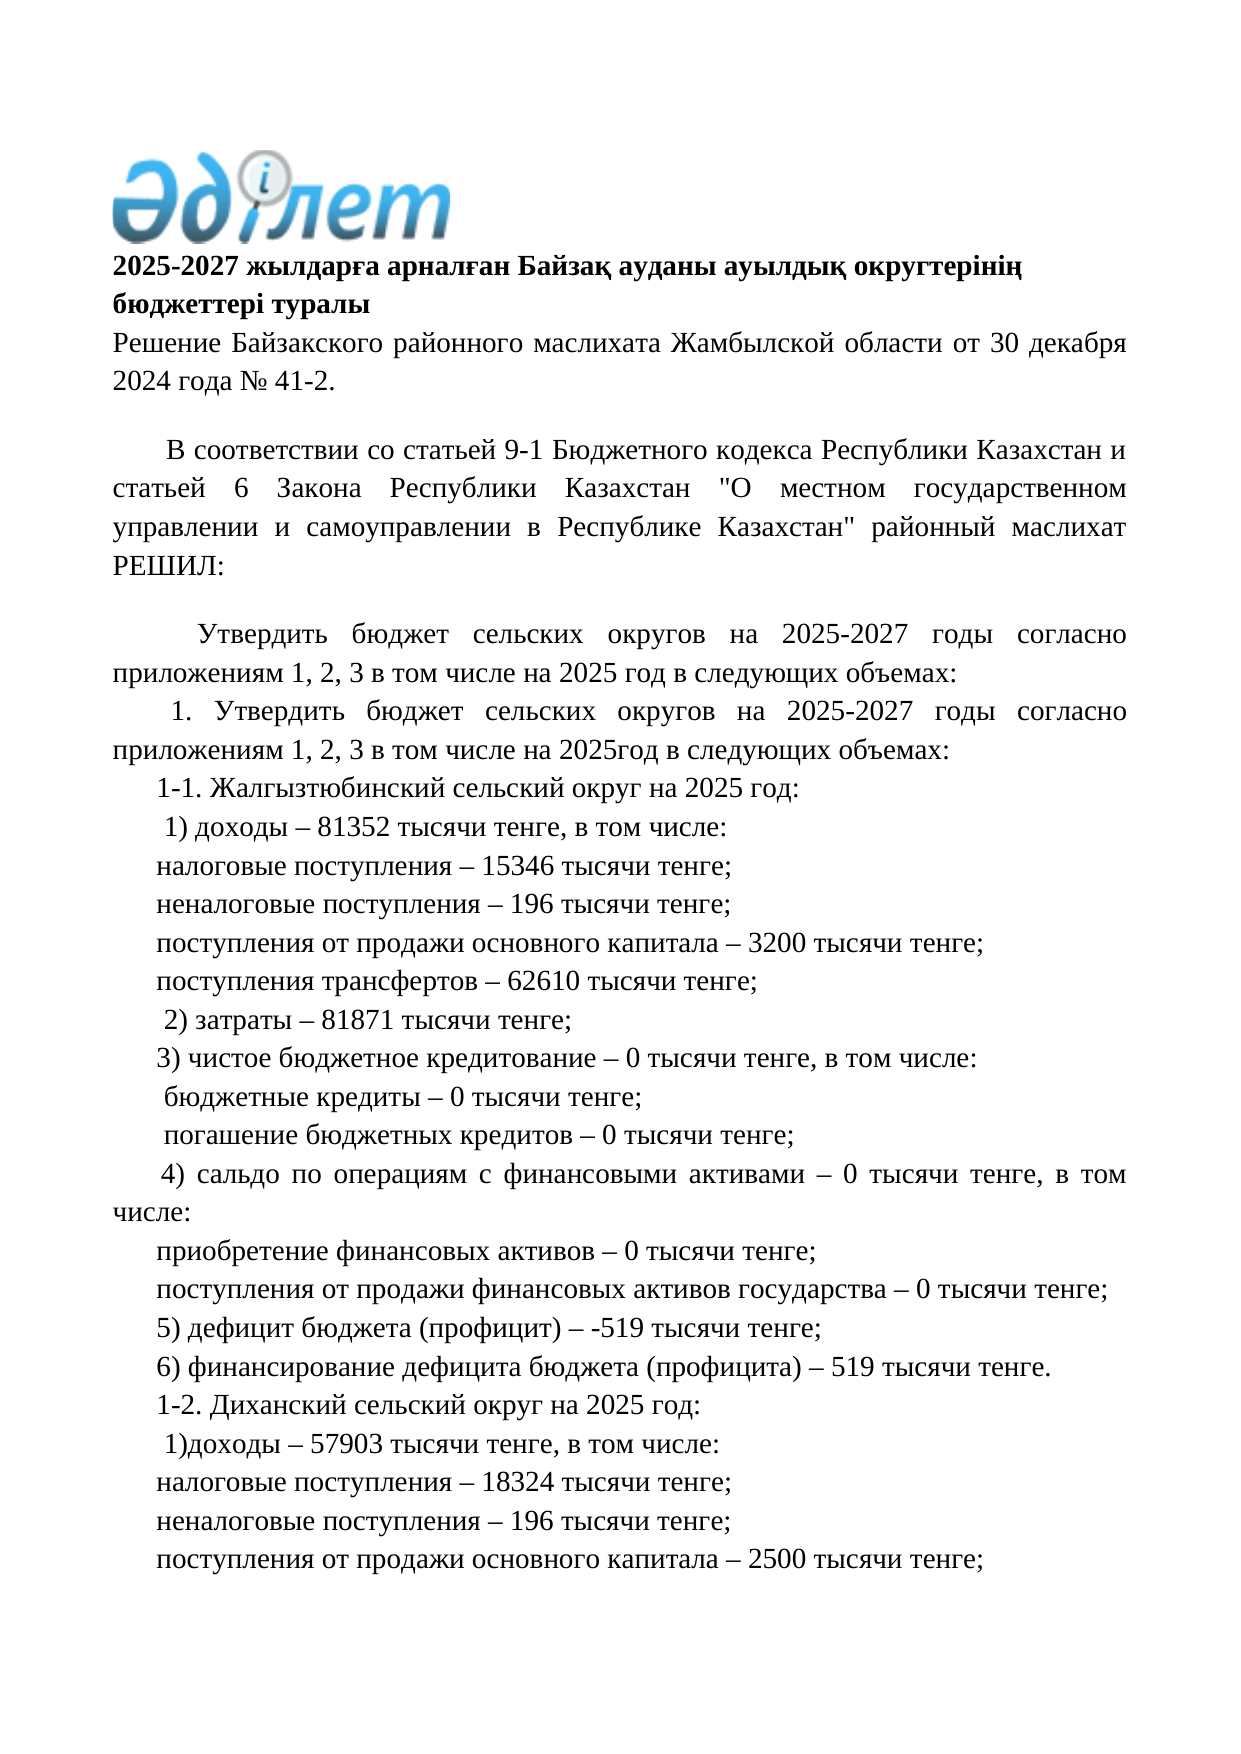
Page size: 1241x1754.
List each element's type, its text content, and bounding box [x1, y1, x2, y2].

text Решение Байзакского районного маслихата Жамбылской области от 30 декабря 2024 года № 41-2. [112, 325, 1128, 397]
text 2025-2027 жылдарға арналған Байзақ ауданы ауылдық округтерінің бюджеттері туралы [112, 248, 1128, 320]
text 1) доходы – 81352 тысячи тенге, в том числе: [112, 809, 1128, 843]
text бюджетные кредиты – 0 тысячи тенге; [112, 1079, 1128, 1112]
text погашение бюджетных кредитов – 0 тысячи тенге; [112, 1117, 1128, 1151]
text 1-2. Диханский сельский округ на 2025 год: [112, 1387, 1128, 1421]
text 1)доходы – 57903 тысячи тенге, в том числе: [112, 1426, 1128, 1459]
text 2) затраты – 81871 тысячи тенге; [112, 1002, 1128, 1035]
text В соответствии со статьей 9-1 Бюджетного кодекса Республики Казахстан и статьей 6 Закона Республики Казахстан "О местном государственном управлении и самоуправлении в Республике Казахстан" районный маслихат РЕШИЛ: [112, 432, 1128, 581]
picture [112, 150, 451, 244]
text 3) чистое бюджетное кредитование – 0 тысячи тенге, в том числе: [112, 1040, 1128, 1074]
text неналоговые поступления – 196 тысячи тенге; [112, 1503, 1128, 1536]
text поступления от продажи финансовых активов государства – 0 тысячи тенге; [112, 1272, 1128, 1305]
text неналоговые поступления – 196 тысячи тенге; [112, 886, 1128, 920]
text налоговые поступления – 15346 тысячи тенге; [112, 848, 1128, 881]
text 5) дефицит бюджета (профицит) – -519 тысячи тенге; [112, 1310, 1128, 1344]
text приобретение финансовых активов – 0 тысячи тенге; [112, 1233, 1128, 1267]
text 6) финансирование дефицита бюджета (профицита) – 519 тысячи тенге. [112, 1349, 1128, 1382]
text 1-1. Жалгызтюбинский сельский округ на 2025 год: [112, 771, 1128, 804]
text 4) сальдо по операциям с финансовыми активами – 0 тысячи тенге, в том числе: [112, 1156, 1128, 1228]
text поступления от продажи основного капитала – 2500 тысячи тенге; [112, 1541, 1128, 1575]
text Утвердить бюджет сельских округов на 2025-2027 годы согласно приложениям 1, 2, 3 в том числе на 2025 год в следующих объемах: [112, 616, 1128, 688]
text налоговые поступления – 18324 тысячи тенге; [112, 1464, 1128, 1498]
text поступления от продажи основного капитала – 3200 тысячи тенге; [112, 925, 1128, 958]
text поступления трансфертов – 62610 тысячи тенге; [112, 963, 1128, 997]
text 1. Утвердить бюджет сельских округов на 2025-2027 годы согласно приложениям 1, 2, 3 в том числе на 2025год в следующих объемах: [112, 693, 1128, 766]
